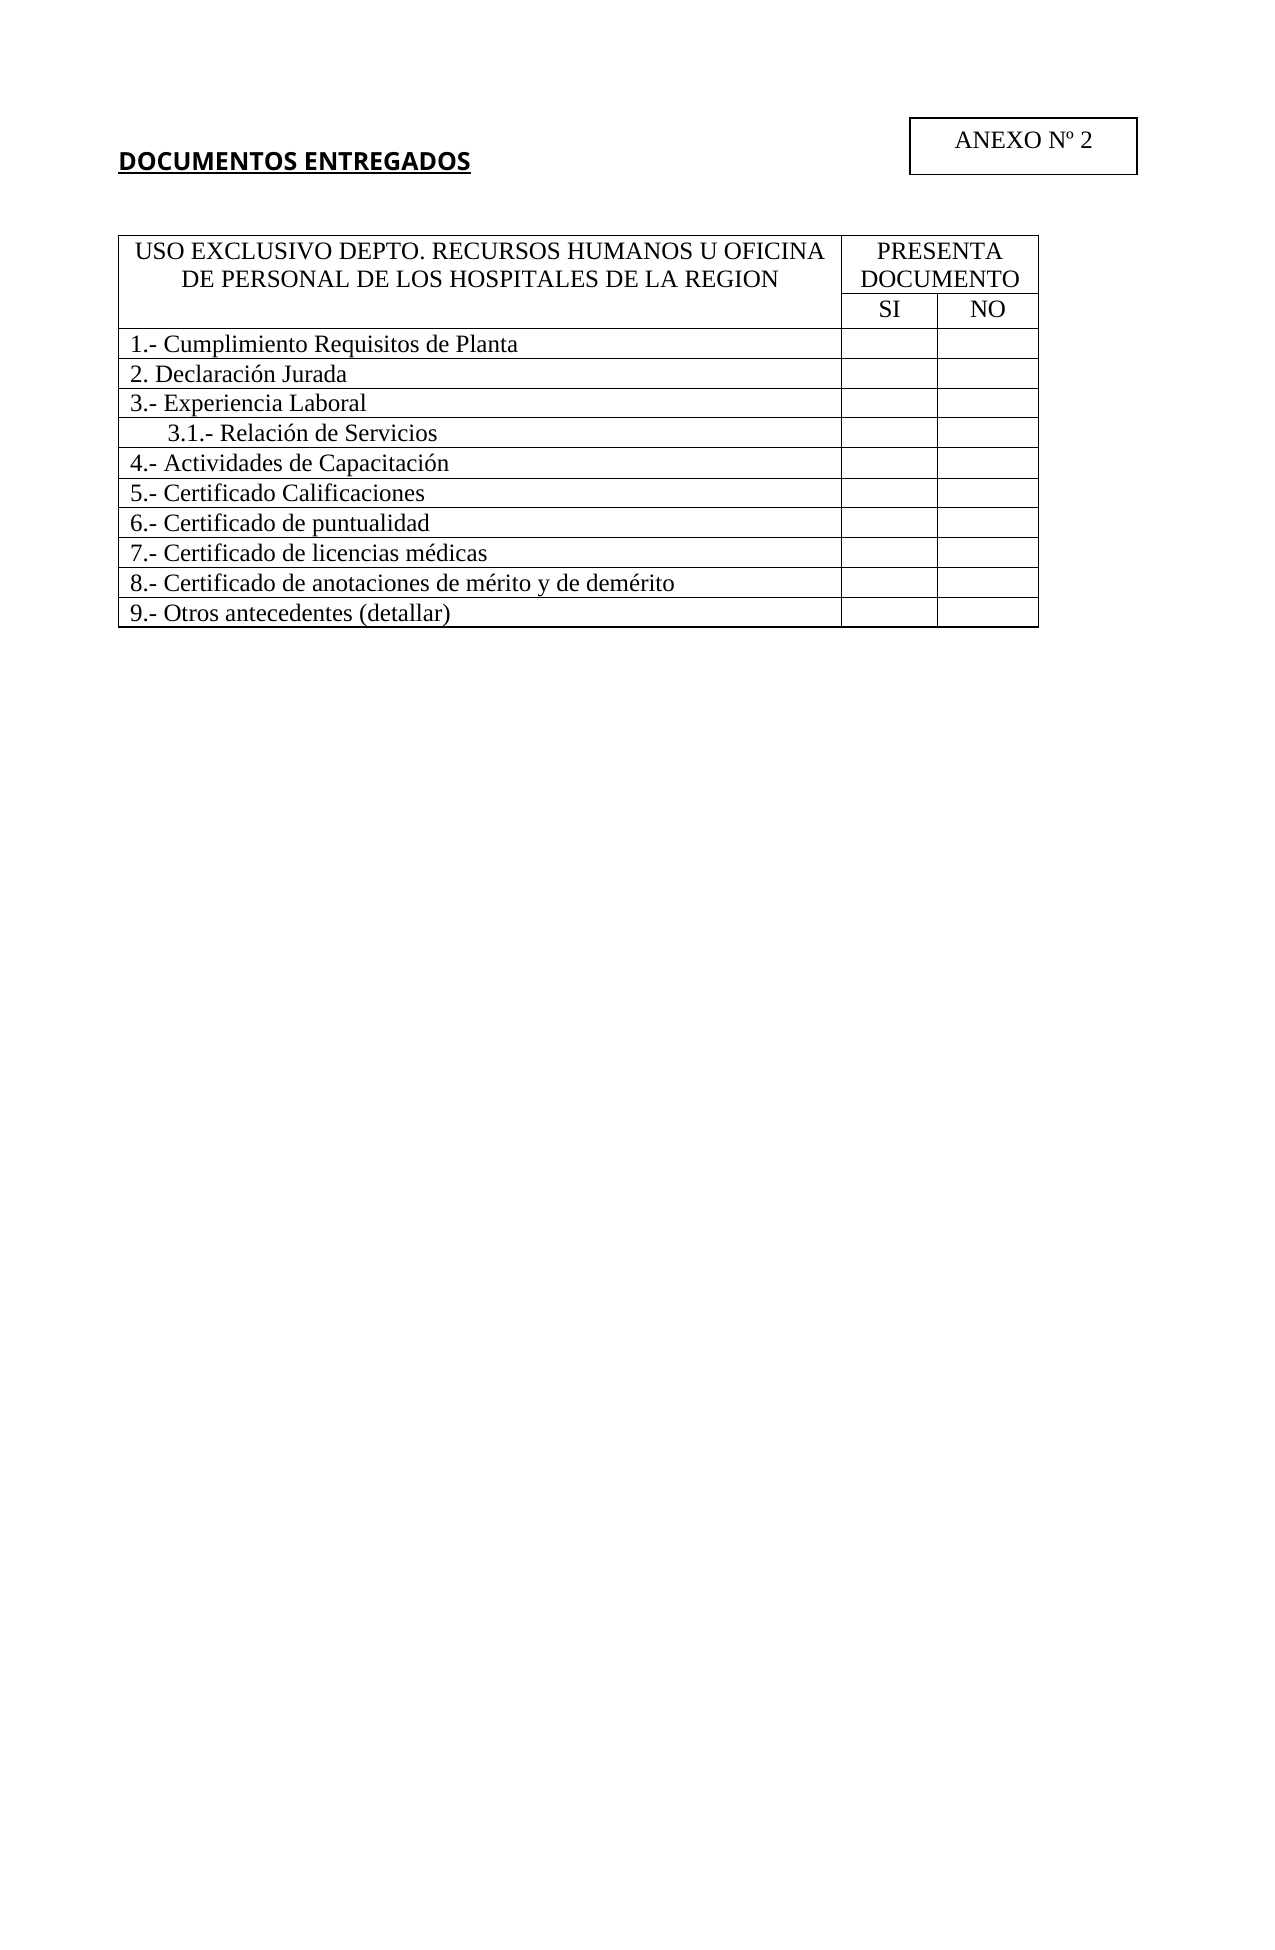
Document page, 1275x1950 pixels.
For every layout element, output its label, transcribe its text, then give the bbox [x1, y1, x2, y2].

table_cell [842, 508, 937, 537]
table_cell 4.- Actividades de Capacitación [119, 448, 841, 477]
table_cell [842, 418, 937, 447]
table_cell [938, 389, 1038, 417]
table_cell [842, 568, 937, 597]
table_cell 7.- Certificado de licencias médicas [119, 538, 841, 567]
table_cell [842, 389, 937, 417]
table_cell [938, 359, 1038, 387]
table_cell [938, 598, 1038, 626]
table_cell [938, 568, 1038, 597]
table_cell 2. Declaración Jurada [119, 359, 841, 387]
table_cell [842, 538, 937, 567]
table_cell SI [842, 294, 937, 328]
table_header USO EXCLUSIVO DEPTO. RECURSOS HUMANOS U OFICINA DE PERSONAL DE LOS HOSPITALES DE LA REGION [119, 236, 841, 328]
table_cell [938, 508, 1038, 537]
table_header PRESENTA DOCUMENTO [842, 236, 1038, 293]
table_cell 3.- Experiencia Laboral [119, 389, 841, 417]
table_cell [842, 329, 937, 358]
table_cell [842, 479, 937, 507]
table_cell 5.- Certificado Calificaciones [119, 479, 841, 507]
table_cell NO [938, 294, 1038, 328]
table_cell [938, 418, 1038, 447]
table_cell 8.- Certificado de anotaciones de mérito y de demérito [119, 568, 841, 597]
subtitle DOCUMENTOS ENTREGADOS [118, 143, 1098, 177]
table_cell 1.- Cumplimiento Requisitos de Planta [119, 329, 841, 358]
table_cell 9.- Otros antecedentes (detallar) [119, 598, 841, 626]
table_cell [938, 479, 1038, 507]
table_cell [842, 598, 937, 626]
table_cell [938, 448, 1038, 477]
table_cell [938, 329, 1038, 358]
table_cell [938, 538, 1038, 567]
table_cell 3.1.- Relación de Servicios [119, 418, 841, 447]
table_cell 6.- Certificado de puntualidad [119, 508, 841, 537]
table_cell [842, 359, 937, 387]
table_cell [842, 448, 937, 477]
